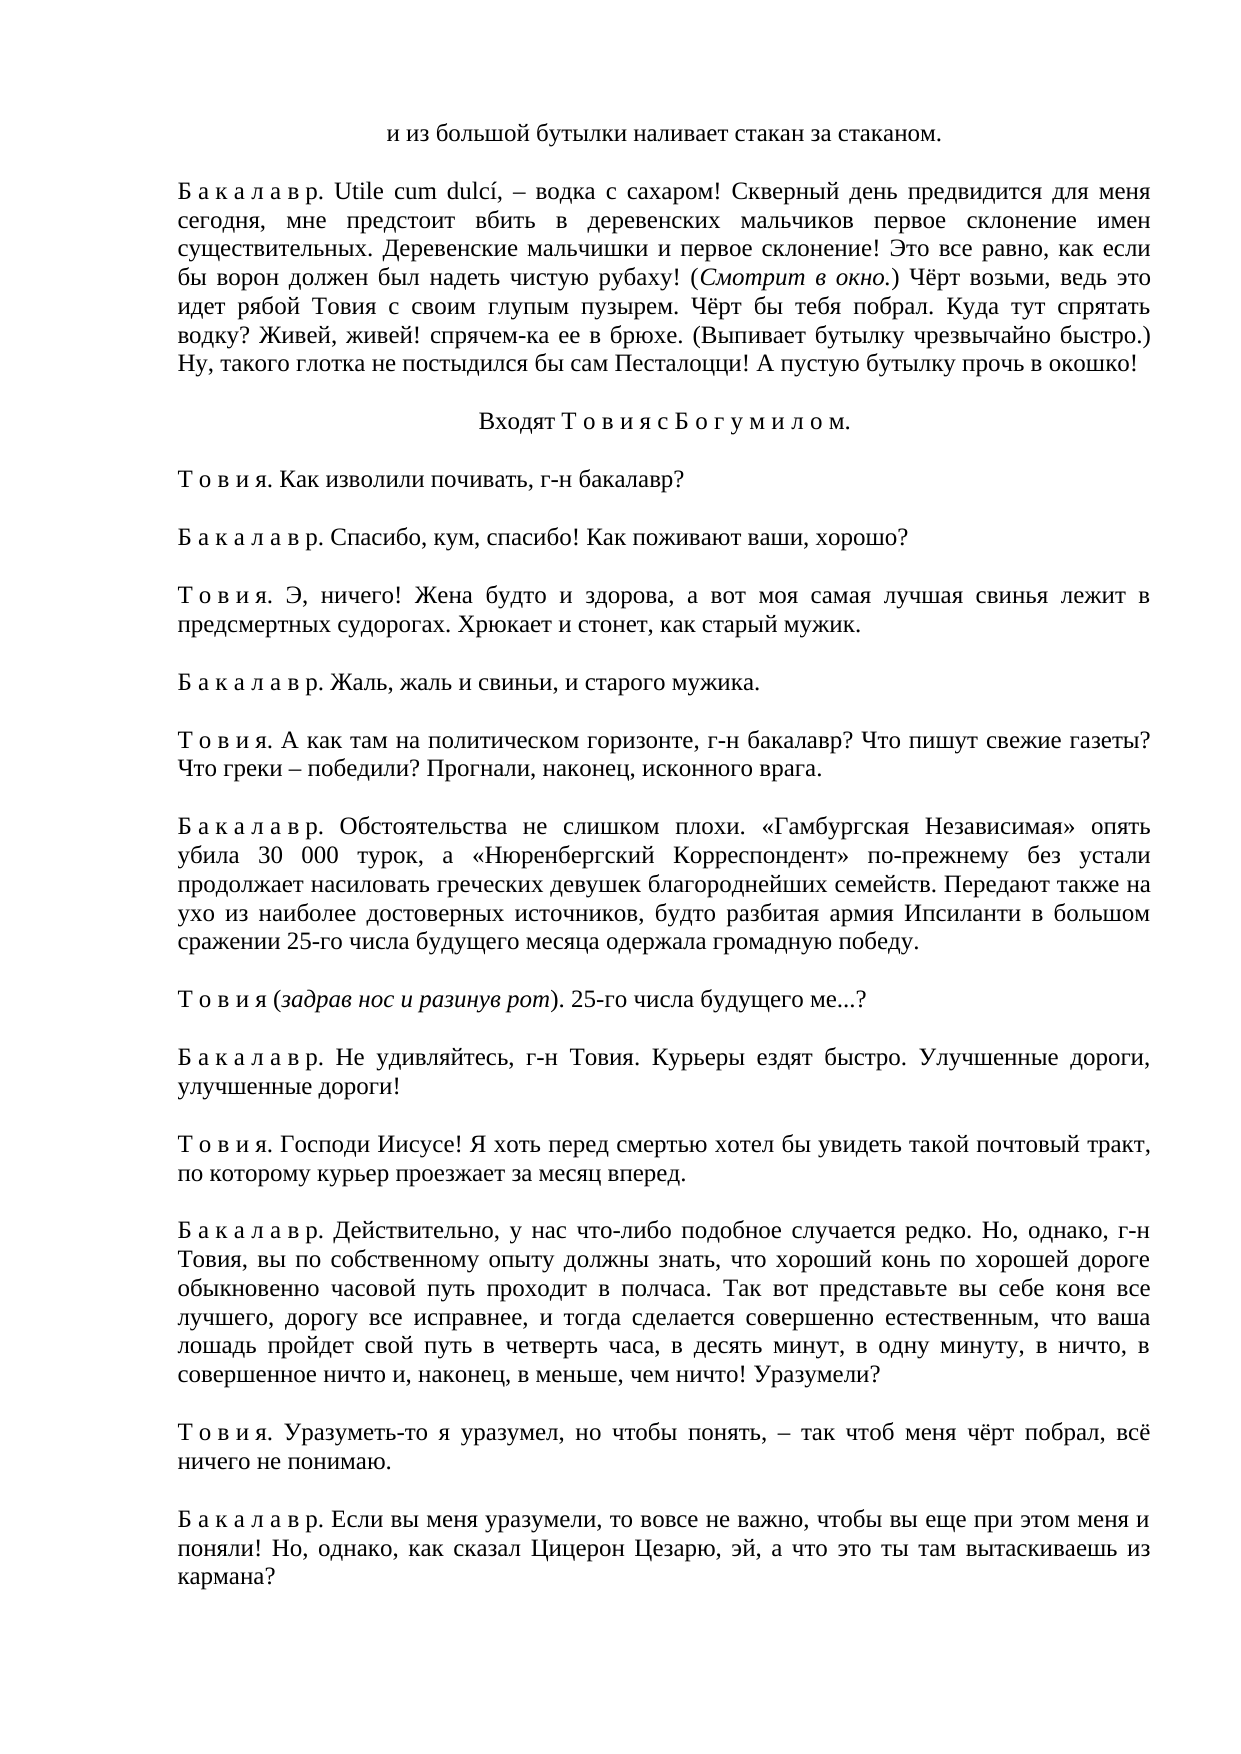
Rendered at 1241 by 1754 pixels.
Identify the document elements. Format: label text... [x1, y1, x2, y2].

text Б а к а л а в р. Действительно, у нас что-либо подобное случается редко. Но, однако, г-н Товия, вы по собственному опыту должны знать, что хороший конь по хорошей дороге обыкновенно часовой путь проходит в полчаса. Так вот представьте вы себе коня все лучшего, дорогу все исправнее, и тогда сделается совершенно естественным, что ваша лошадь пройдет свой путь в четверть часа, в десять минут, в одну минуту, в ничто, в совершенное ничто и, наконец, в меньше, чем ничто! Уразумели? [177, 1216, 1152, 1388]
text Входят Т о в и я с Б о г у м и л о м. [177, 406, 1152, 435]
text и из большой бутылки наливает стакан за стаканом. [177, 118, 1152, 147]
text Т о в и я (задрав нос и разинув рот). 25-го числа будущего ме...? [177, 984, 1152, 1013]
text Б а к а л а в р. Спасибо, кум, спасибо! Как поживают ваши, хорошо? [177, 522, 1152, 551]
text Т о в и я. Как изволили почивать, г-н бакалавр? [177, 464, 1152, 493]
text Б а к а л а в р. Если вы меня уразумели, то вовсе не важно, чтобы вы еще при этом меня и поняли! Но, однако, как сказал Цицерон Цезарю, эй, а что это ты там вытаскиваешь из кармана? [177, 1504, 1152, 1590]
text Б а к а л а в р. Utile cum dulcí, – водка с сахаром! Скверный день предвидится для меня сегодня, мне предстоит вбить в деревенских мальчиков первое склонение имен существительных. Деревенские мальчишки и первое склонение! Это все равно, как если бы ворон должен был надеть чистую рубаху! (Смотрит в окно.) Чёрт возьми, ведь это идет рябой Товия с своим глупым пузырем. Чёрт бы тебя побрал. Куда тут спрятать водку? Живей, живей! спрячем-ка ее в брюхе. (Выпивает бутылку чрезвычайно быстро.) Ну, такого глотка не постыдился бы сам Песталоцци! А пустую бутылку прочь в окошко! [177, 176, 1152, 377]
text Т о в и я. Уразуметь-то я уразумел, но чтобы понять, – так чтоб меня чёрт побрал, всё ничего не понимаю. [177, 1417, 1152, 1475]
text Б а к а л а в р. Жаль, жаль и свиньи, и старого мужика. [177, 667, 1152, 696]
text Б а к а л а в р. Обстоятельства не слишком плохи. «Гамбургская Независимая» опять убила 30 000 турок, а «Нюренбергский Корреспондент» по-прежнему без устали продолжает насиловать греческих девушек благороднейших семейств. Передают также на ухо из наиболее достоверных источников, будто разбитая армия Ипсиланти в большом сражении 25-го числа будущего месяца одержала громадную победу. [177, 811, 1152, 955]
text Т о в и я. Э, ничего! Жена будто и здорова, а вот моя самая лучшая свинья лежит в предсмертных судорогах. Хрюкает и стонет, как старый мужик. [177, 580, 1152, 638]
text Т о в и я. А как там на политическом горизонте, г-н бакалавр? Что пишут свежие газеты? Что греки – победили? Прогнали, наконец, исконного врага. [177, 725, 1152, 782]
text Т о в и я. Господи Иисусе! Я хоть перед смертью хотел бы увидеть такой почтовый тракт, по которому курьер проезжает за месяц вперед. [177, 1129, 1152, 1186]
text Б а к а л а в р. Не удивляйтесь, г-н Товия. Курьеры ездят быстро. Улучшенные дороги, улучшенные дороги! [177, 1042, 1152, 1100]
